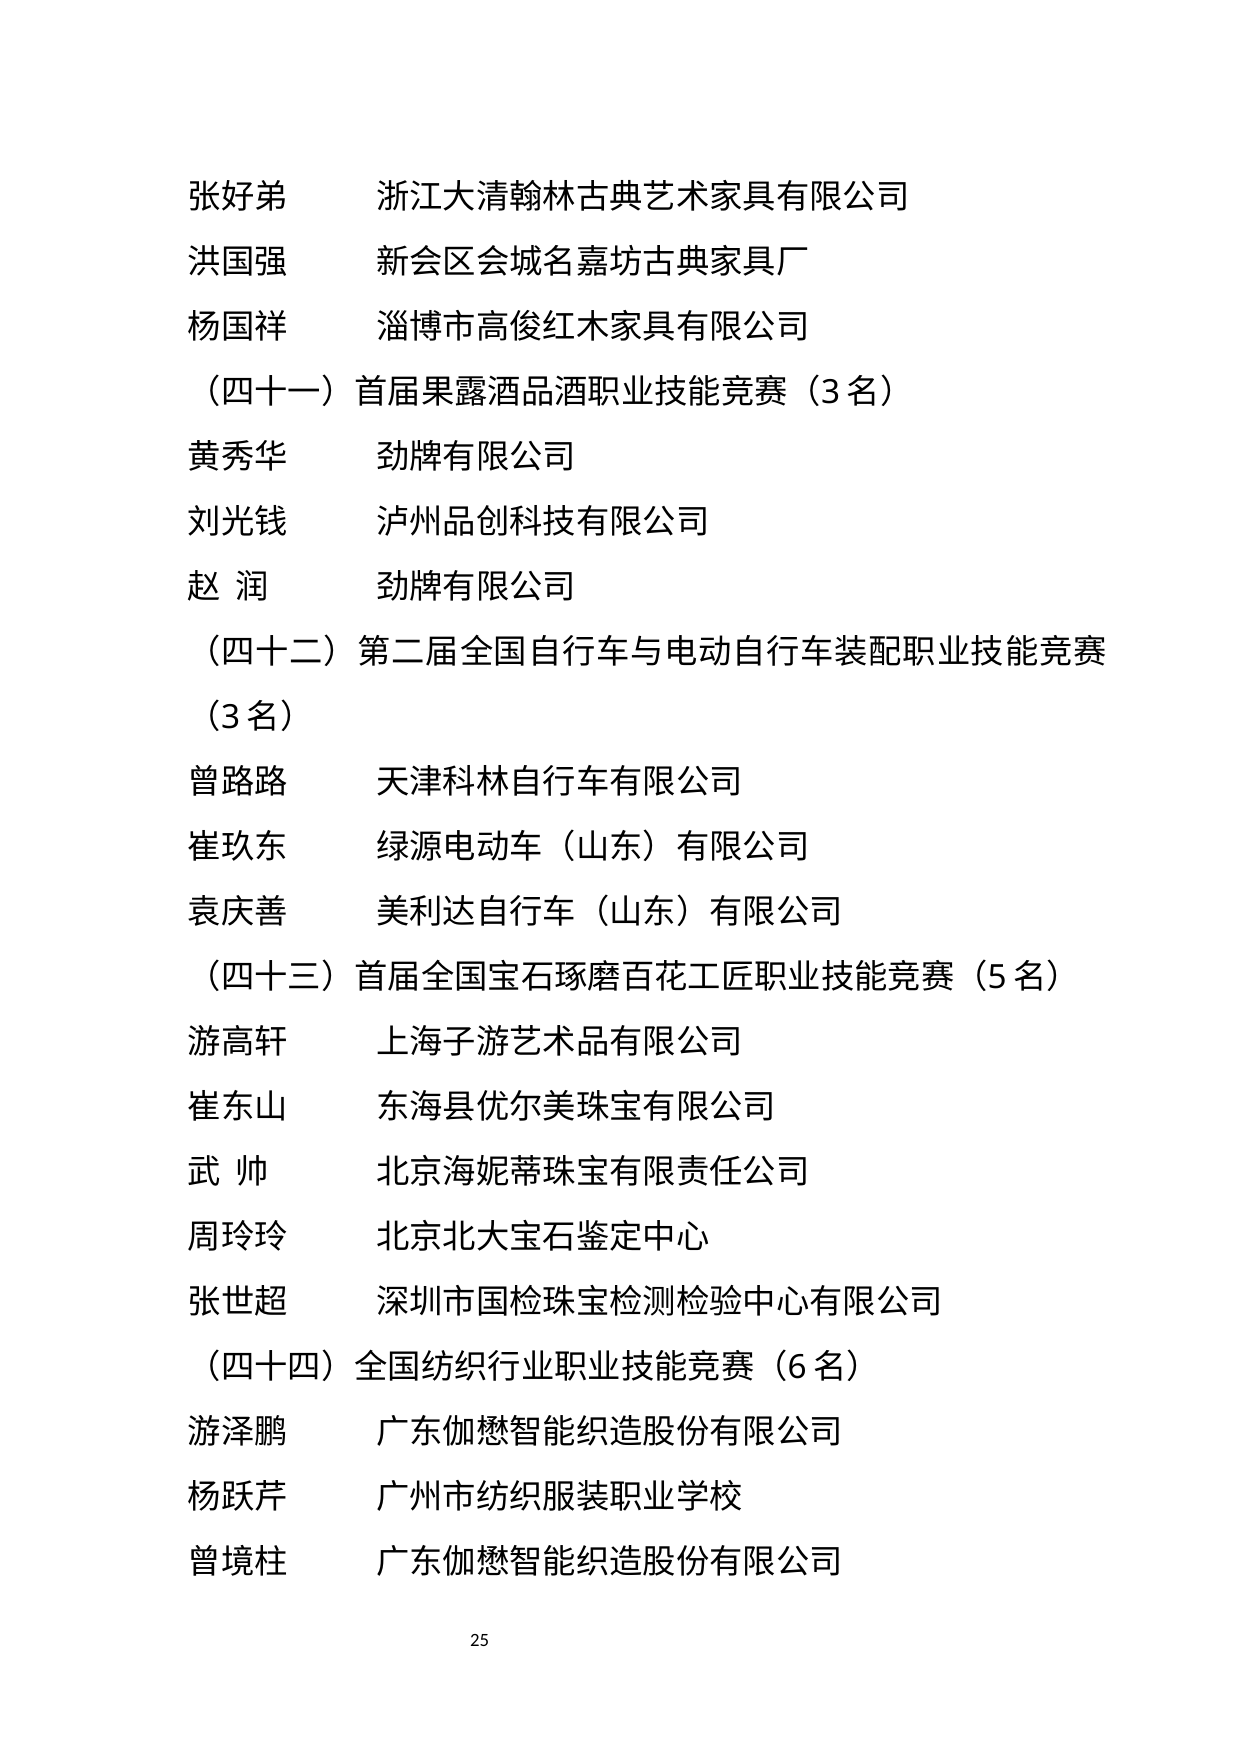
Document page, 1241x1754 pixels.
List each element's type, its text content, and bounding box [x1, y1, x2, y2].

table_cell 崔玖东 [176, 812, 364, 877]
table_cell 张好弟 [176, 162, 364, 227]
table_cell 杨跃芹 [176, 1462, 364, 1527]
table_cell 上海子游艺术品有限公司 [365, 1007, 1118, 1072]
table_cell 赵 润 [176, 552, 364, 617]
table_cell 广州市纺织服装职业学校 [365, 1462, 1118, 1527]
table_cell 崔东山 [176, 1072, 364, 1137]
table_cell 劲牌有限公司 [365, 422, 1118, 487]
table_cell 美利达自行车（山东）有限公司 [365, 877, 1118, 942]
table_cell 曾境柱 [176, 1527, 364, 1592]
table_cell 劲牌有限公司 [365, 552, 1118, 617]
table_cell 洪国强 [176, 227, 364, 292]
table_cell （四十三）首届全国宝石琢磨百花工匠职业技能竞赛（5名） [176, 942, 1118, 1007]
table_cell 袁庆善 [176, 877, 364, 942]
table_cell 广东伽懋智能织造股份有限公司 [365, 1527, 1118, 1592]
table_cell 刘光钱 [176, 487, 364, 552]
table_cell 杨国祥 [176, 292, 364, 357]
table_cell 黄秀华 [176, 422, 364, 487]
table_cell 武 帅 [176, 1137, 364, 1202]
table_cell 广东伽懋智能织造股份有限公司 [365, 1397, 1118, 1462]
table_cell 游高轩 [176, 1007, 364, 1072]
table_cell 新会区会城名嘉坊古典家具厂 [365, 227, 1118, 292]
table_cell 淄博市高俊红木家具有限公司 [365, 292, 1118, 357]
table_cell 张世超 [176, 1267, 364, 1332]
table_cell 泸州品创科技有限公司 [365, 487, 1118, 552]
table_cell 东海县优尔美珠宝有限公司 [365, 1072, 1118, 1137]
table_cell 绿源电动车（山东）有限公司 [365, 812, 1118, 877]
table_cell 游泽鹏 [176, 1397, 364, 1462]
table_cell 浙江大清翰林古典艺术家具有限公司 [365, 162, 1118, 227]
table_cell 北京海妮蒂珠宝有限责任公司 [365, 1137, 1118, 1202]
table_cell （四十一）首届果露酒品酒职业技能竞赛（3名） [176, 357, 1118, 422]
table_cell 深圳市国检珠宝检测检验中心有限公司 [365, 1267, 1118, 1332]
table_cell 天津科林自行车有限公司 [365, 747, 1118, 812]
table_cell 曾路路 [176, 747, 364, 812]
table_cell 周玲玲 [176, 1202, 364, 1267]
table_cell （四十二）第二届全国自行车与电动自行车装配职业技能竞赛（3名） [176, 617, 1118, 747]
table_cell 北京北大宝石鉴定中心 [365, 1202, 1118, 1267]
table_cell （四十四）全国纺织行业职业技能竞赛（6名） [176, 1332, 1118, 1397]
